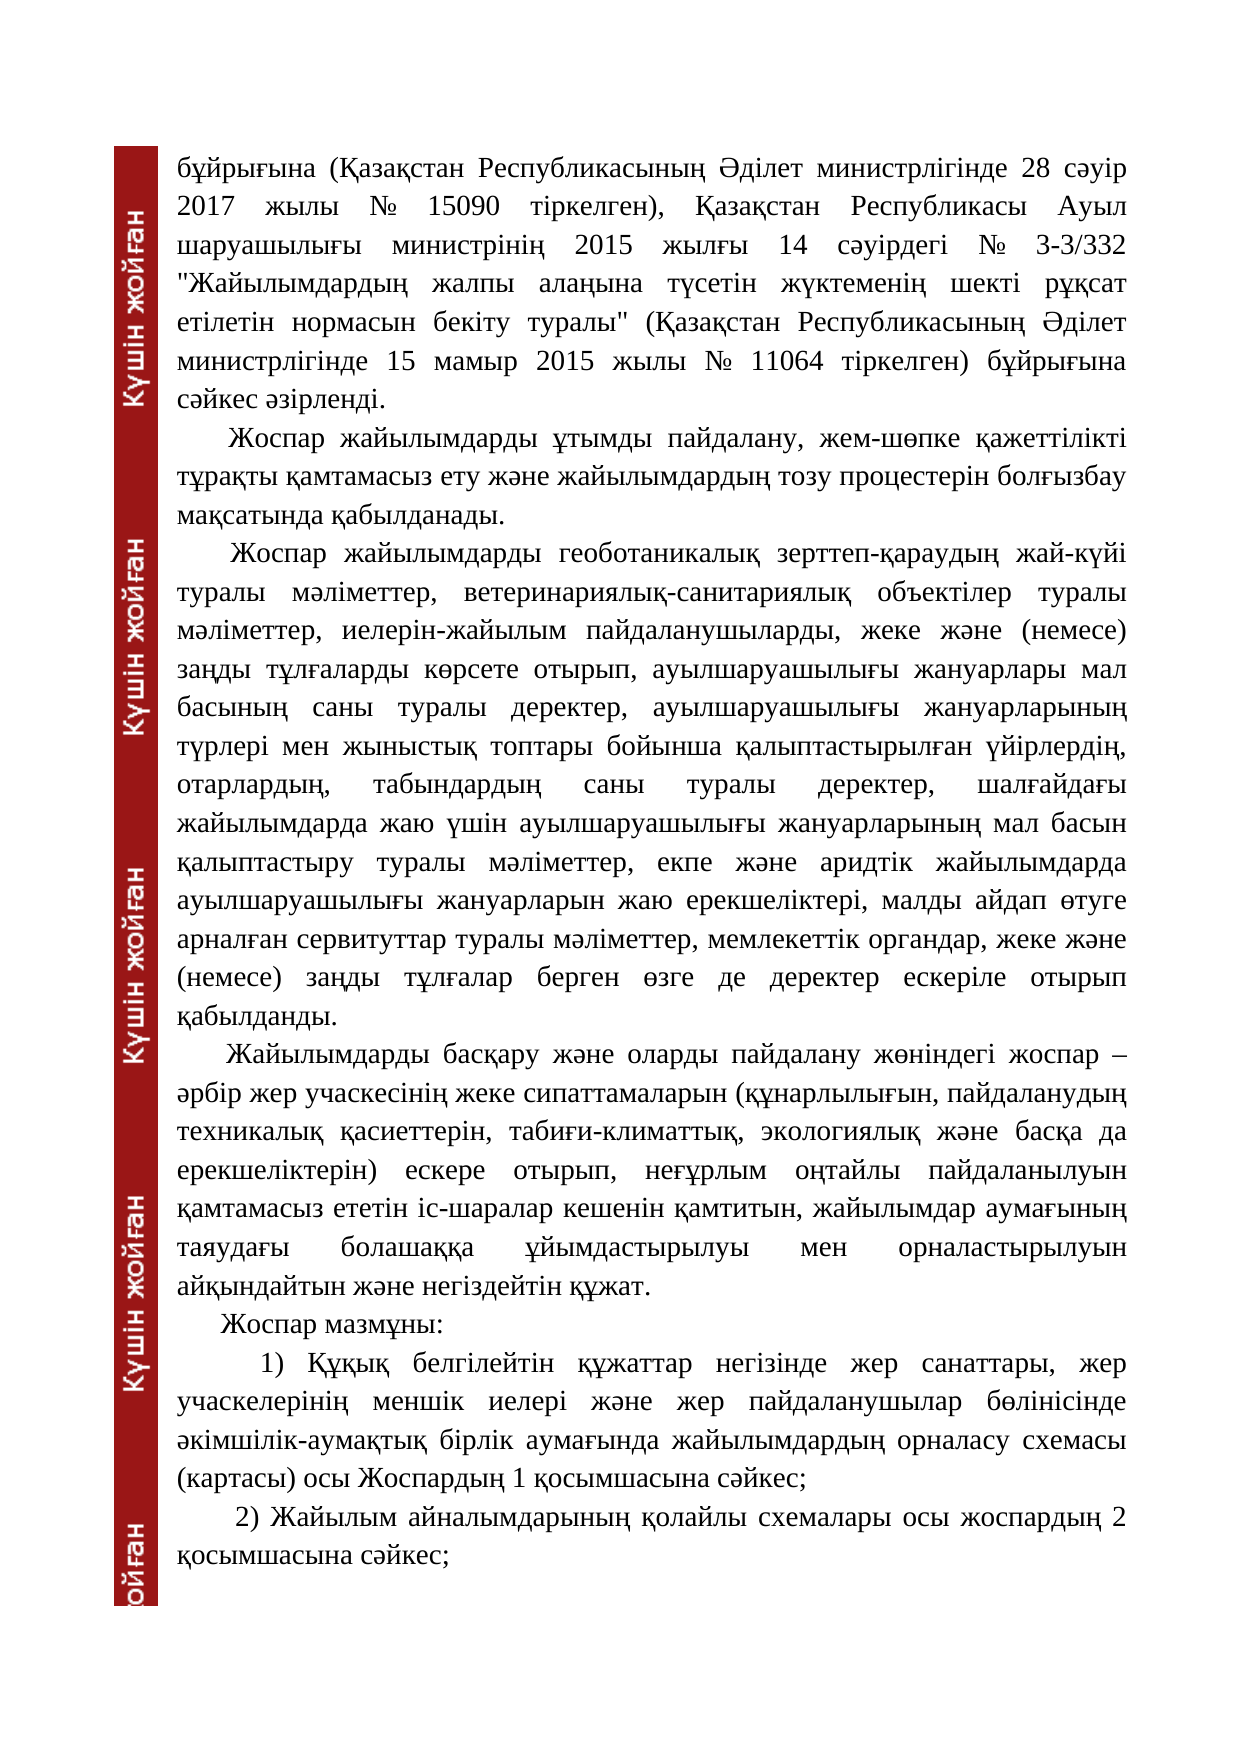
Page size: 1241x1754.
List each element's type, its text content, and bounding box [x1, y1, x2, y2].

text Жоспар мазмұны: [112, 1306, 1128, 1340]
picture [114, 530, 158, 535]
picture [114, 1571, 158, 1606]
text 2) Жайылым айналымдарының қолайлы схемалары осы жоспардың 2 қосымшасына сәйкес; [112, 1499, 1128, 1571]
picture [114, 1301, 158, 1306]
picture [114, 146, 158, 150]
picture [114, 1494, 158, 1499]
text Жоспар жайылымдарды геоботаникалық зерттеп-қараудың жай-күйі туралы мәліметтер, ветеринариялық-санитариялық объектілер туралы мәліметтер, иелерін-жайылым пайдаланушыларды, жеке және (немесе) заңды тұлғаларды көрсете отырып, ауылшаруашылығы жануарлары мал басының саны туралы деректер, ауылшаруашылығы жануарларының түрлері мен жыныстық топтары бойынша қалыптастырылған үйірлердің, отарлардың, табындардың саны туралы деректер, шалғайдағы жайылымдарда жаю үшін ауылшаруашылығы жануарларының мал басын қалыптастыру туралы мәліметтер, екпе және аридтік жайылымдарда ауылшаруашылығы жануарларын жаю ерекшеліктері, малды айдап өтуге арналған сервитуттар туралы мәліметтер, мемлекеттік органдар, жеке және (немесе) заңды тұлғалар берген өзге де деректер ескеріле отырып қабылданды. [112, 535, 1128, 1031]
text Жоспар жайылымдарды ұтымды пайдалану, жем-шөпке қажеттілікті тұрақты қамтамасыз ету және жайылымдардың тозу процестерін болғызбау мақсатында қабылданады. [112, 420, 1128, 530]
picture [114, 1031, 158, 1036]
text 1) Құқық белгілейтін құжаттар негізінде жер санаттары, жер учаскелерінің меншік иелері және жер пайдаланушылар бөлінісінде әкімшілік-аумақтық бірлік аумағында жайылымдардың орналасу схемасы (картасы) осы Жоспардың 1 қосымшасына сәйкес; [112, 1345, 1128, 1494]
text Жайылымдарды басқару және оларды пайдалану жөніндегі жоспар – әрбір жер учаскесінің жеке сипаттамаларын (құнарлылығын, пайдаланудың техникалық қасиеттерін, табиғи-климаттық, экологиялық және басқа да ерекшеліктерін) ескере отырып, неғұрлым оңтайлы пайдаланылуын қамтамасыз ететін іс-шаралар кешенін қамтитын, жайылымдар аумағының таяудағы болашаққа ұйымдастырылуы мен орналастырылуын айқындайтын және негіздейтін құжат. [112, 1036, 1128, 1301]
picture [114, 1340, 158, 1345]
picture [114, 415, 158, 420]
